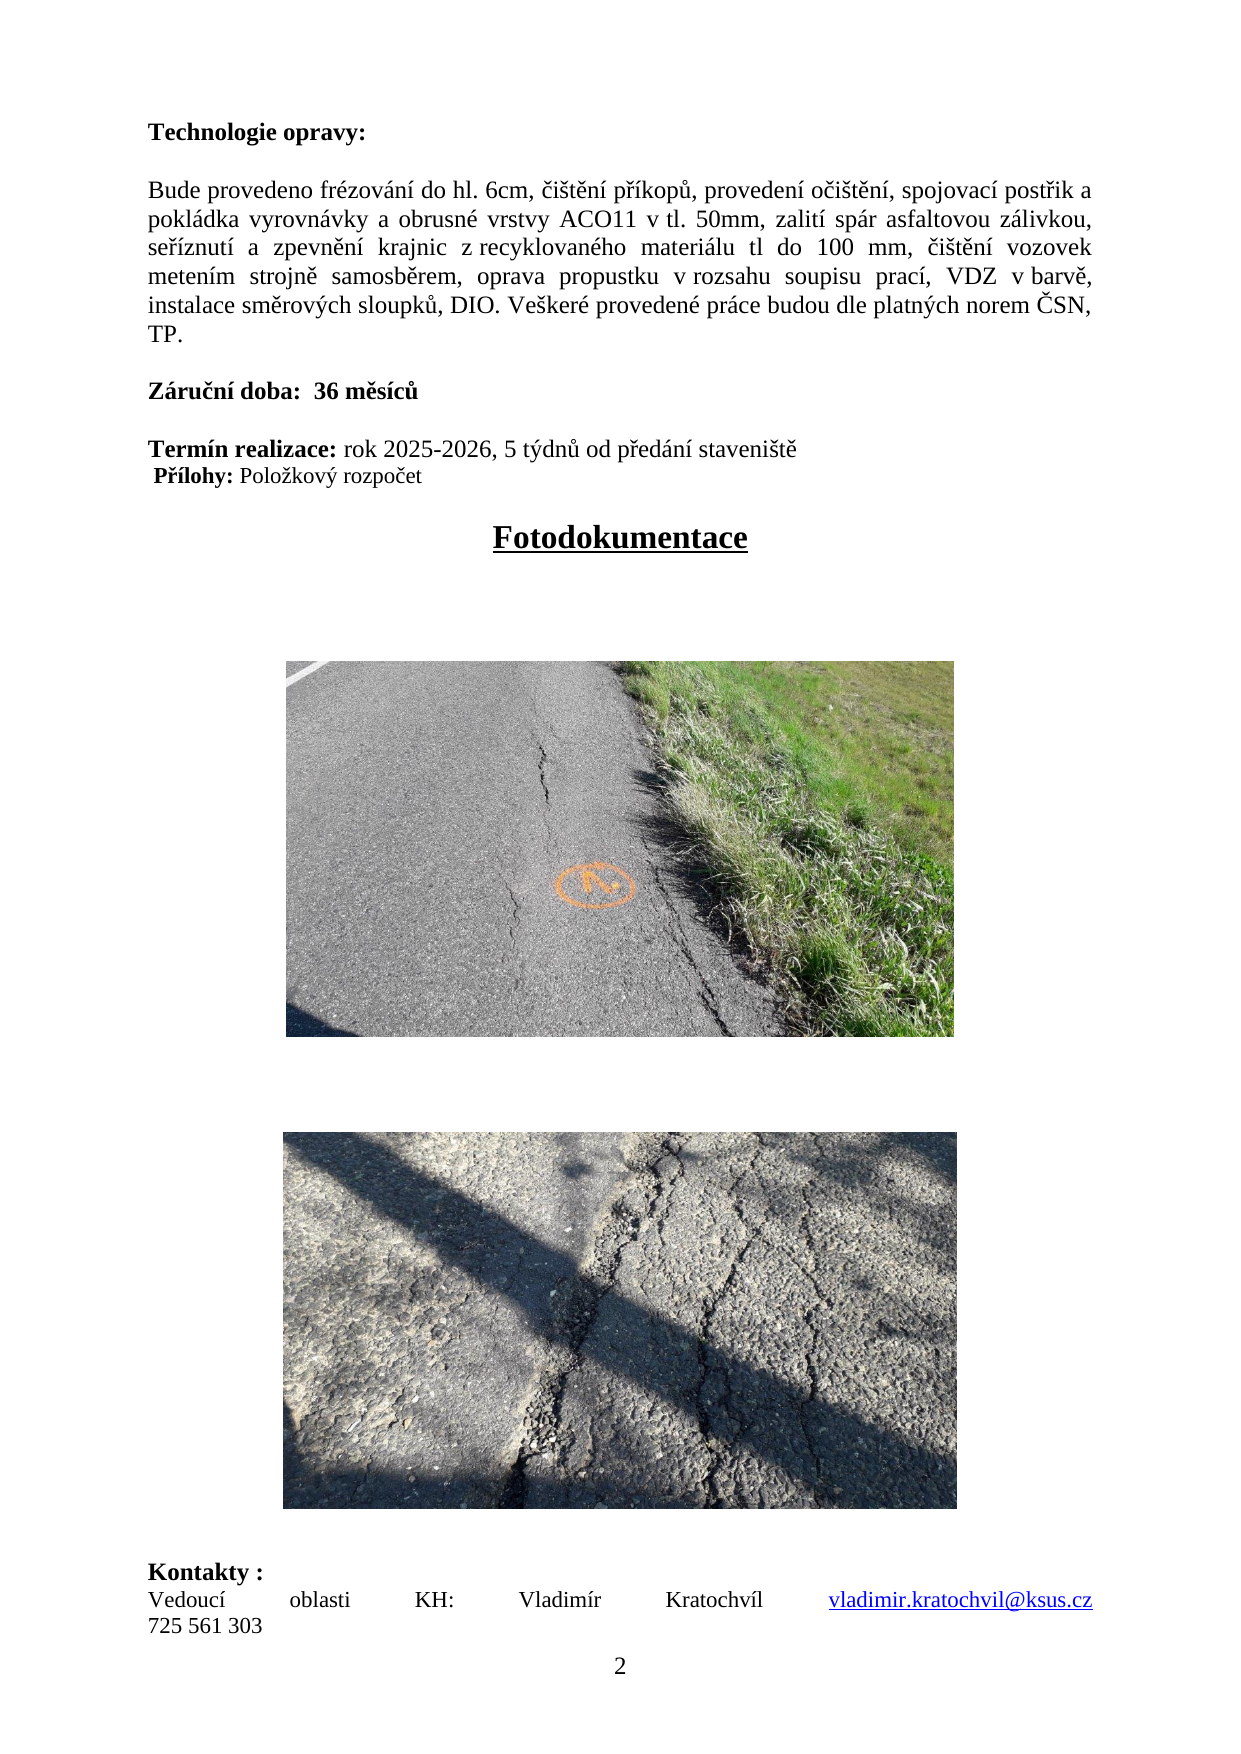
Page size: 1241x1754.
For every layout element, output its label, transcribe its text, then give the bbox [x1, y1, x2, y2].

picture [286, 661, 954, 1037]
text Technologie opravy: [148, 117, 1092, 146]
text Záruční doba: 36 měsíců [148, 376, 1092, 405]
text Termín realizace: rok 2025-2026, 5 týdnů od předání staveniště [148, 434, 1092, 462]
text Bude provedeno frézování do hl. 6cm, čištění příkopů, provedení očištění, spojovací postřik a pokládka vyrovnávky a obrusné vrstvy ACO11 v tl. 50mm, zalití spár asfaltovou zálivkou, seříznutí a zpevnění krajnic z recyklovaného materiálu tl do 100 mm, čištění vozovek metením strojně samosběrem, oprava propustku v rozsahu soupisu prací, VDZ v barvě, instalace směrových sloupků, DIO. Veškeré provedené práce budou dle platných norem ČSN, TP. [148, 175, 1092, 347]
picture [283, 1132, 957, 1509]
text Přílohy: Položkový rozpočet [148, 462, 1092, 489]
text Vedoucí oblasti KH: Vladimír Kratochvíl vladimir.kratochvil@ksus.cz 725 561 303 [148, 1586, 1092, 1638]
text Kontakty : [148, 1557, 1092, 1586]
subtitle Fotodokumentace [148, 517, 1092, 556]
